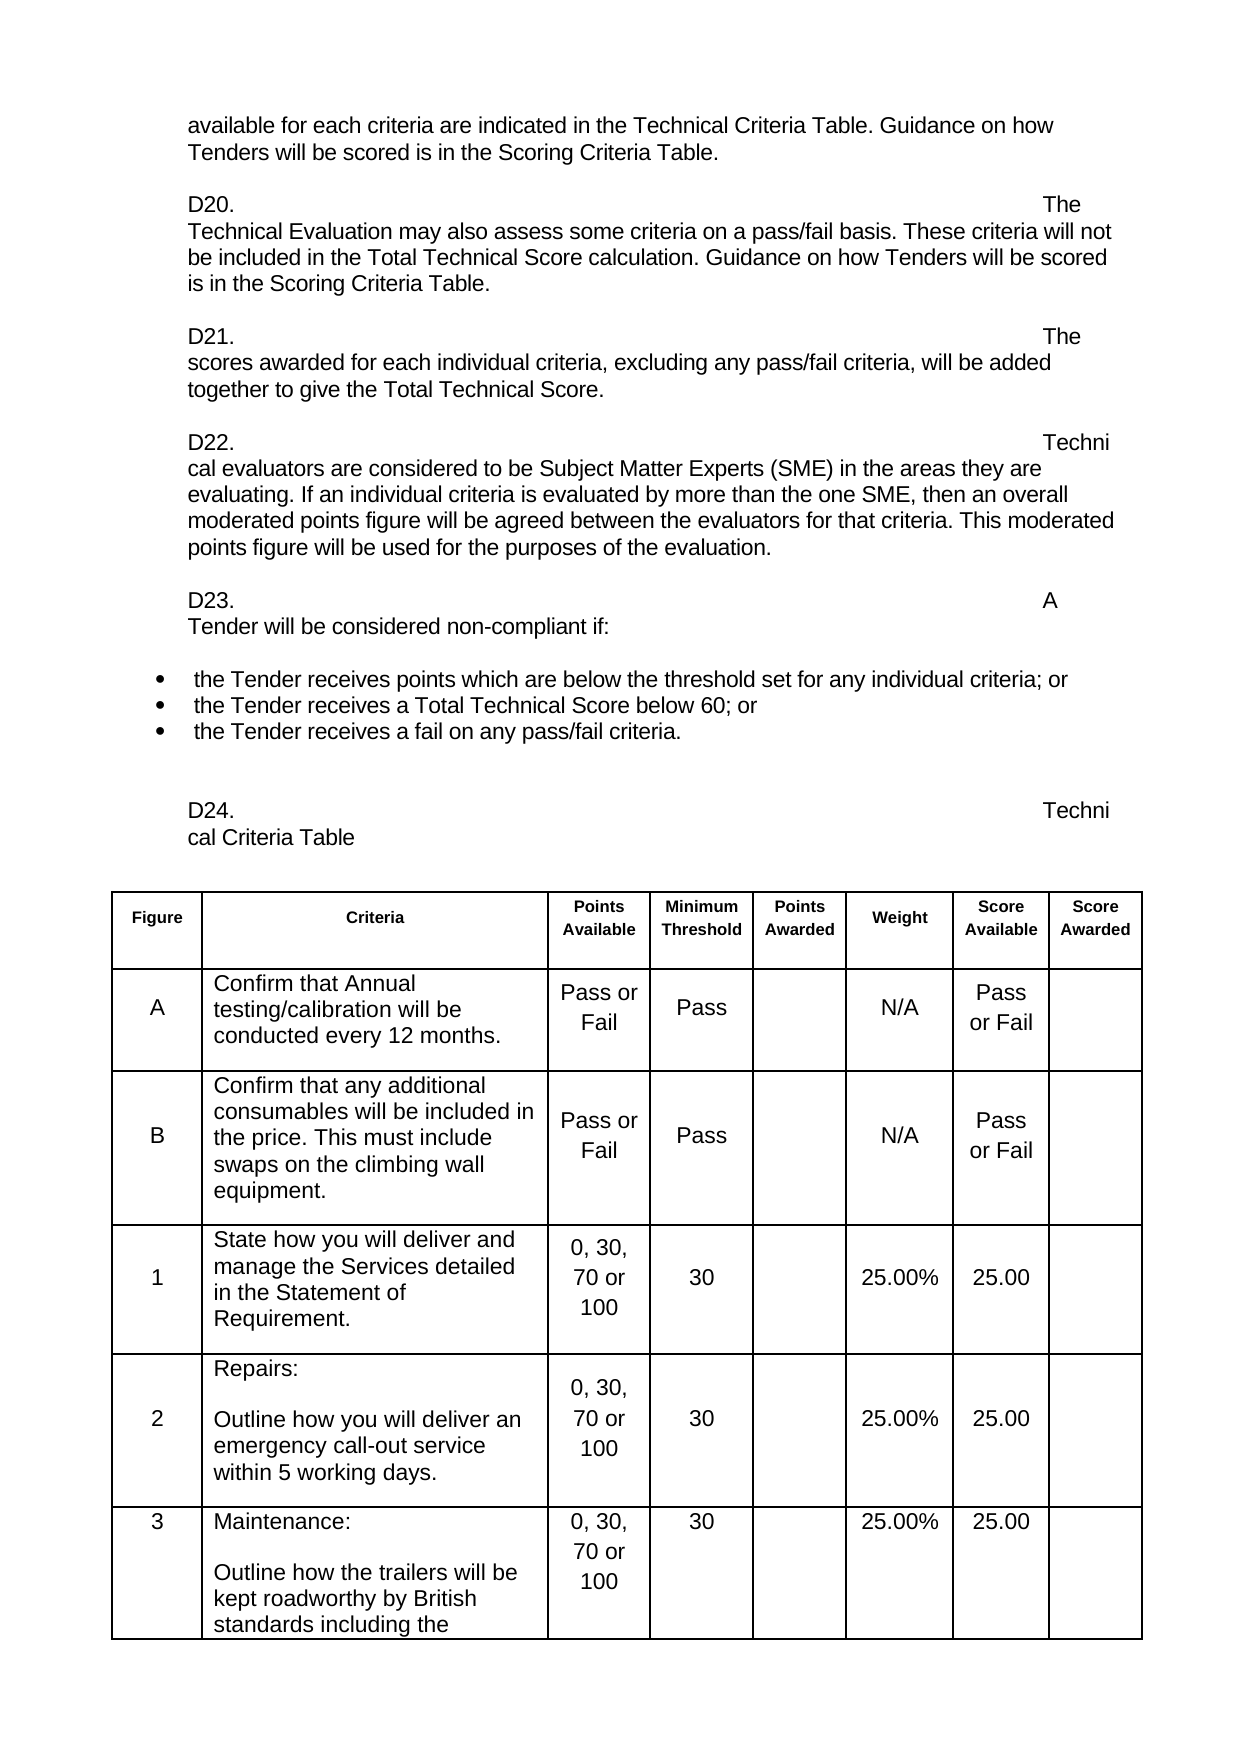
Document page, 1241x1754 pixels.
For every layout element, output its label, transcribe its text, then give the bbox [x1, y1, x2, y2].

table_cell [754, 970, 845, 1069]
table_cell State how you will deliver and manage the Services detailed in the Statement of Requirement. [203, 1226, 547, 1353]
table_cell N/A [847, 970, 952, 1069]
table_cell [1050, 1226, 1141, 1353]
table_header Figure [113, 893, 201, 968]
table_cell Pass [651, 1072, 752, 1224]
list The Technical Evaluation may also assess some criteria on a pass/fail basis. These criteria will not be included in the Total Technical Score calculation. Guidance on how Tenders will be scored is in the Scoring Criteria Table. [187, 191, 1117, 297]
table_header Points Awarded [754, 893, 845, 968]
table_header Criteria [203, 893, 547, 968]
table_cell Pass [651, 970, 752, 1069]
table_cell Confirm that Annual testing/calibration will be conducted every 12 months. [203, 970, 547, 1069]
table_cell [1050, 1355, 1141, 1506]
table_cell 3 [113, 1508, 201, 1638]
list Technical evaluators are considered to be Subject Matter Experts (SME) in the areas they are evaluating. If an individual criteria is evaluated by more than the one SME, then an overall moderated points figure will be agreed between the evaluators for that criteria. This moderated points figure will be used for the purposes of the evaluation. [187, 428, 1117, 560]
table_cell 30 [651, 1355, 752, 1506]
table_header Score Available [954, 893, 1048, 968]
list the Tender receives a Total Technical Score below 60; or [156, 692, 1117, 718]
table_cell 25.00 [954, 1226, 1048, 1353]
table_cell Pass or Fail [549, 970, 649, 1069]
table_cell Pass or Fail [954, 970, 1048, 1069]
table_cell Pass or Fail [954, 1072, 1048, 1224]
table_header Points Available [549, 893, 649, 968]
table_cell [1050, 1072, 1141, 1224]
table_cell 25.00 [954, 1355, 1048, 1506]
table_cell Confirm that any additional consumables will be included in the price. This must include swaps on the climbing wall equipment. [203, 1072, 547, 1224]
table_cell [1050, 970, 1141, 1069]
table_cell N/A [847, 1072, 952, 1224]
table_cell A [113, 970, 201, 1069]
table_cell 0, 30, 70 or 100 [549, 1226, 649, 1353]
table_cell 25.00% [847, 1226, 952, 1353]
table_cell [754, 1355, 845, 1506]
table_header Score Awarded [1050, 893, 1141, 968]
table_cell 25.00 [954, 1508, 1048, 1638]
table_cell [754, 1508, 845, 1638]
list The scores awarded for each individual criteria, excluding any pass/fail criteria, will be added together to give the Total Technical Score. [187, 323, 1117, 402]
table_header Minimum Threshold [651, 893, 752, 968]
table_cell B [113, 1072, 201, 1224]
table_cell 0, 30, 70 or 100 [549, 1355, 649, 1506]
table_cell 25.00% [847, 1355, 952, 1506]
list the Tender receives a fail on any pass/fail criteria. [156, 718, 1117, 745]
table_cell Pass or Fail [549, 1072, 649, 1224]
list A Tender will be considered non-compliant if: [187, 587, 1117, 639]
table_cell 0, 30, 70 or 100 [549, 1508, 649, 1638]
table_cell [1050, 1508, 1141, 1638]
table_header Weight [847, 893, 952, 968]
table_cell [754, 1226, 845, 1353]
table_cell 1 [113, 1226, 201, 1353]
table_cell 30 [651, 1226, 752, 1353]
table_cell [203, 1508, 547, 1638]
list the Tender receives points which are below the threshold set for any individual criteria; or [156, 666, 1117, 692]
table_cell 2 [113, 1355, 201, 1506]
list Technical Criteria Table [187, 797, 1117, 850]
table_cell Repairs: Outline how you will deliver an emergency call-out service within 5 working days. [203, 1355, 547, 1506]
table_cell [754, 1072, 845, 1224]
table_cell 30 [651, 1508, 752, 1638]
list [187, 112, 1117, 165]
table_cell 25.00% [847, 1508, 952, 1638]
